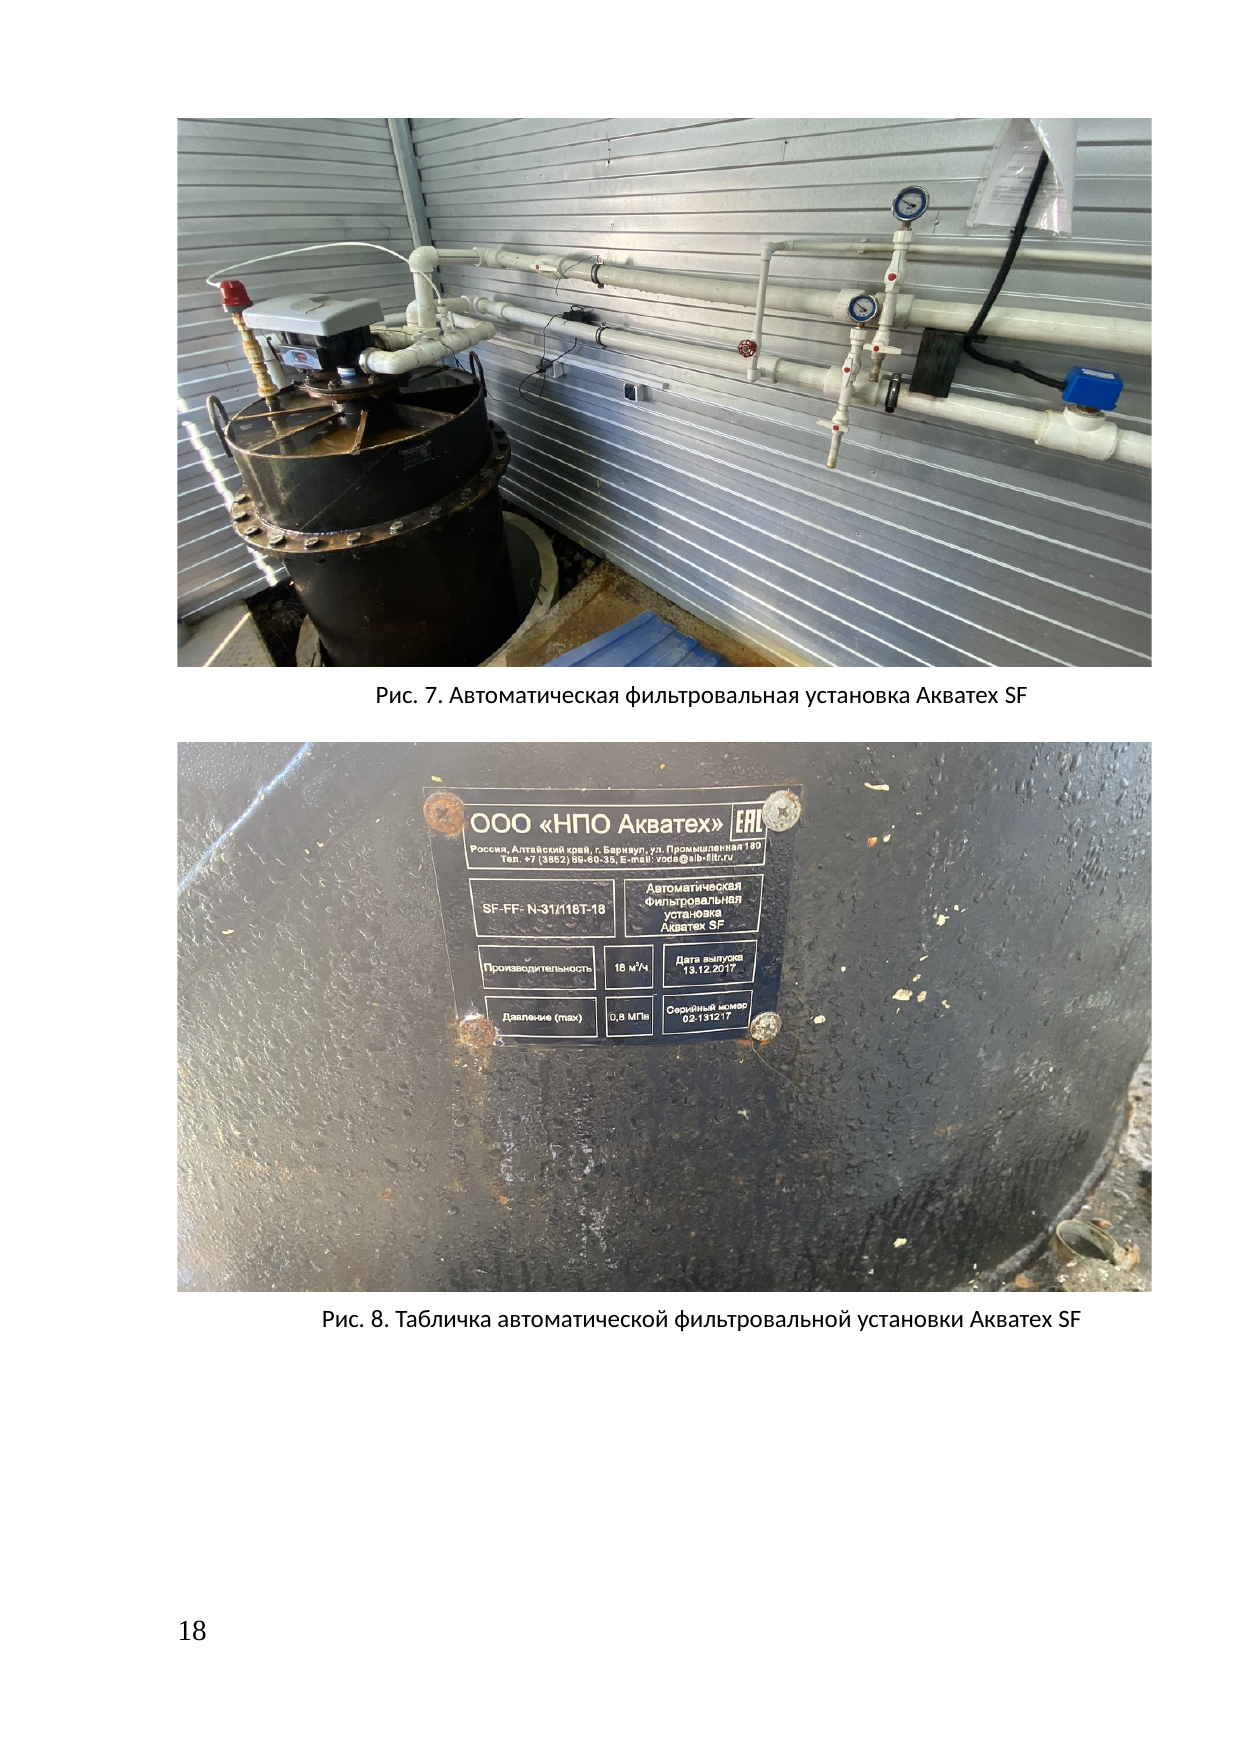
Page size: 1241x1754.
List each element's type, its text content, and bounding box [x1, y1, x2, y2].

picture [177, 742, 1152, 1292]
picture [177, 118, 1152, 667]
text Рис. 7. Автоматическая фильтровальная установка Акватех SF [177, 679, 1152, 709]
text Рис. 8. Табличка автоматической фильтровальной установки Акватех SF [177, 1304, 1152, 1334]
